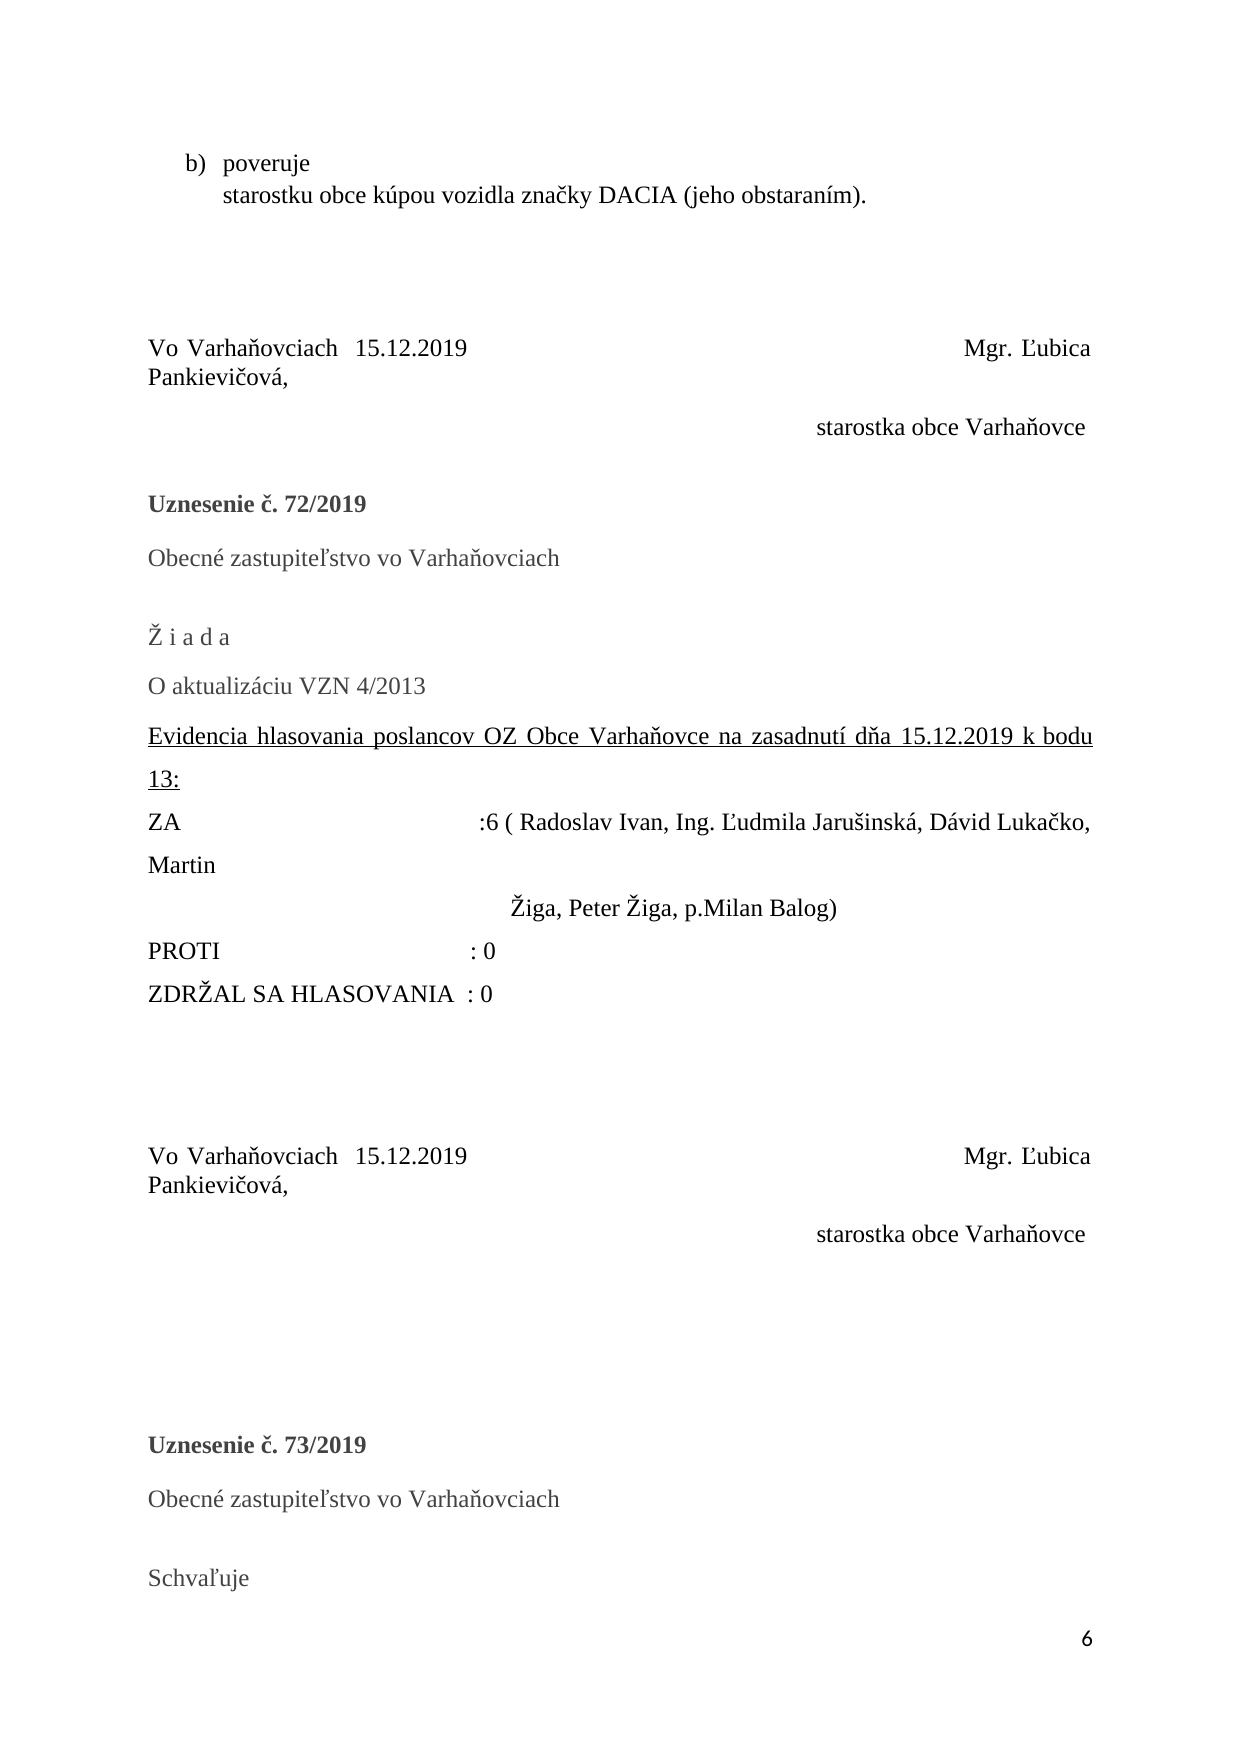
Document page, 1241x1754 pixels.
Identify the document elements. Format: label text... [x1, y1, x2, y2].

text O aktualizáciu VZN 4/2013 [148, 671, 1093, 700]
text Evidencia hlasovania poslancov OZ Obce Varhaňovce na zasadnutí dňa 15.12.2019 k bodu 13: [148, 721, 1093, 746]
text Vo Varhaňovciach 15.12.2019 Mgr. Ľubica Pankievičová, [148, 333, 1093, 391]
text Obecné zastupiteľstvo vo Varhaňovciach [148, 1484, 1093, 1513]
text Uznesenie č. 72/2019 [148, 489, 1093, 518]
text ZDRŽAL SA HLASOVANIA : 0 [148, 979, 1093, 1008]
text Obecné zastupiteľstvo vo Varhaňovciach [148, 543, 1093, 572]
text Schvaľuje [148, 1563, 1093, 1592]
text Uznesenie č. 73/2019 [148, 1431, 1093, 1459]
text starostka obce Varhaňovce [148, 412, 1093, 469]
text Ž i a d a [148, 622, 1093, 650]
text Žiga, Peter Žiga, p.Milan Balog) [148, 893, 1093, 922]
text Evidencia hlasovania poslancov OZ Obce Varhaňovce na zasadnutí dňa 15.12.2019 k bodu 13: [148, 747, 1093, 793]
text PROTI : 0 [148, 936, 1093, 965]
text ZA :6 ( Radoslav Ivan, Ing. Ľudmila Jarušinská, Dávid Lukačko, Martin [148, 807, 1093, 879]
list poveruje [185, 148, 1093, 176]
text Vo Varhaňovciach 15.12.2019 Mgr. Ľubica Pankievičová, [148, 1141, 1093, 1199]
list starostku obce kúpou vozidla značky DACIA (jeho obstaraním). [223, 181, 1093, 209]
text starostka obce Varhaňovce [148, 1219, 1093, 1248]
